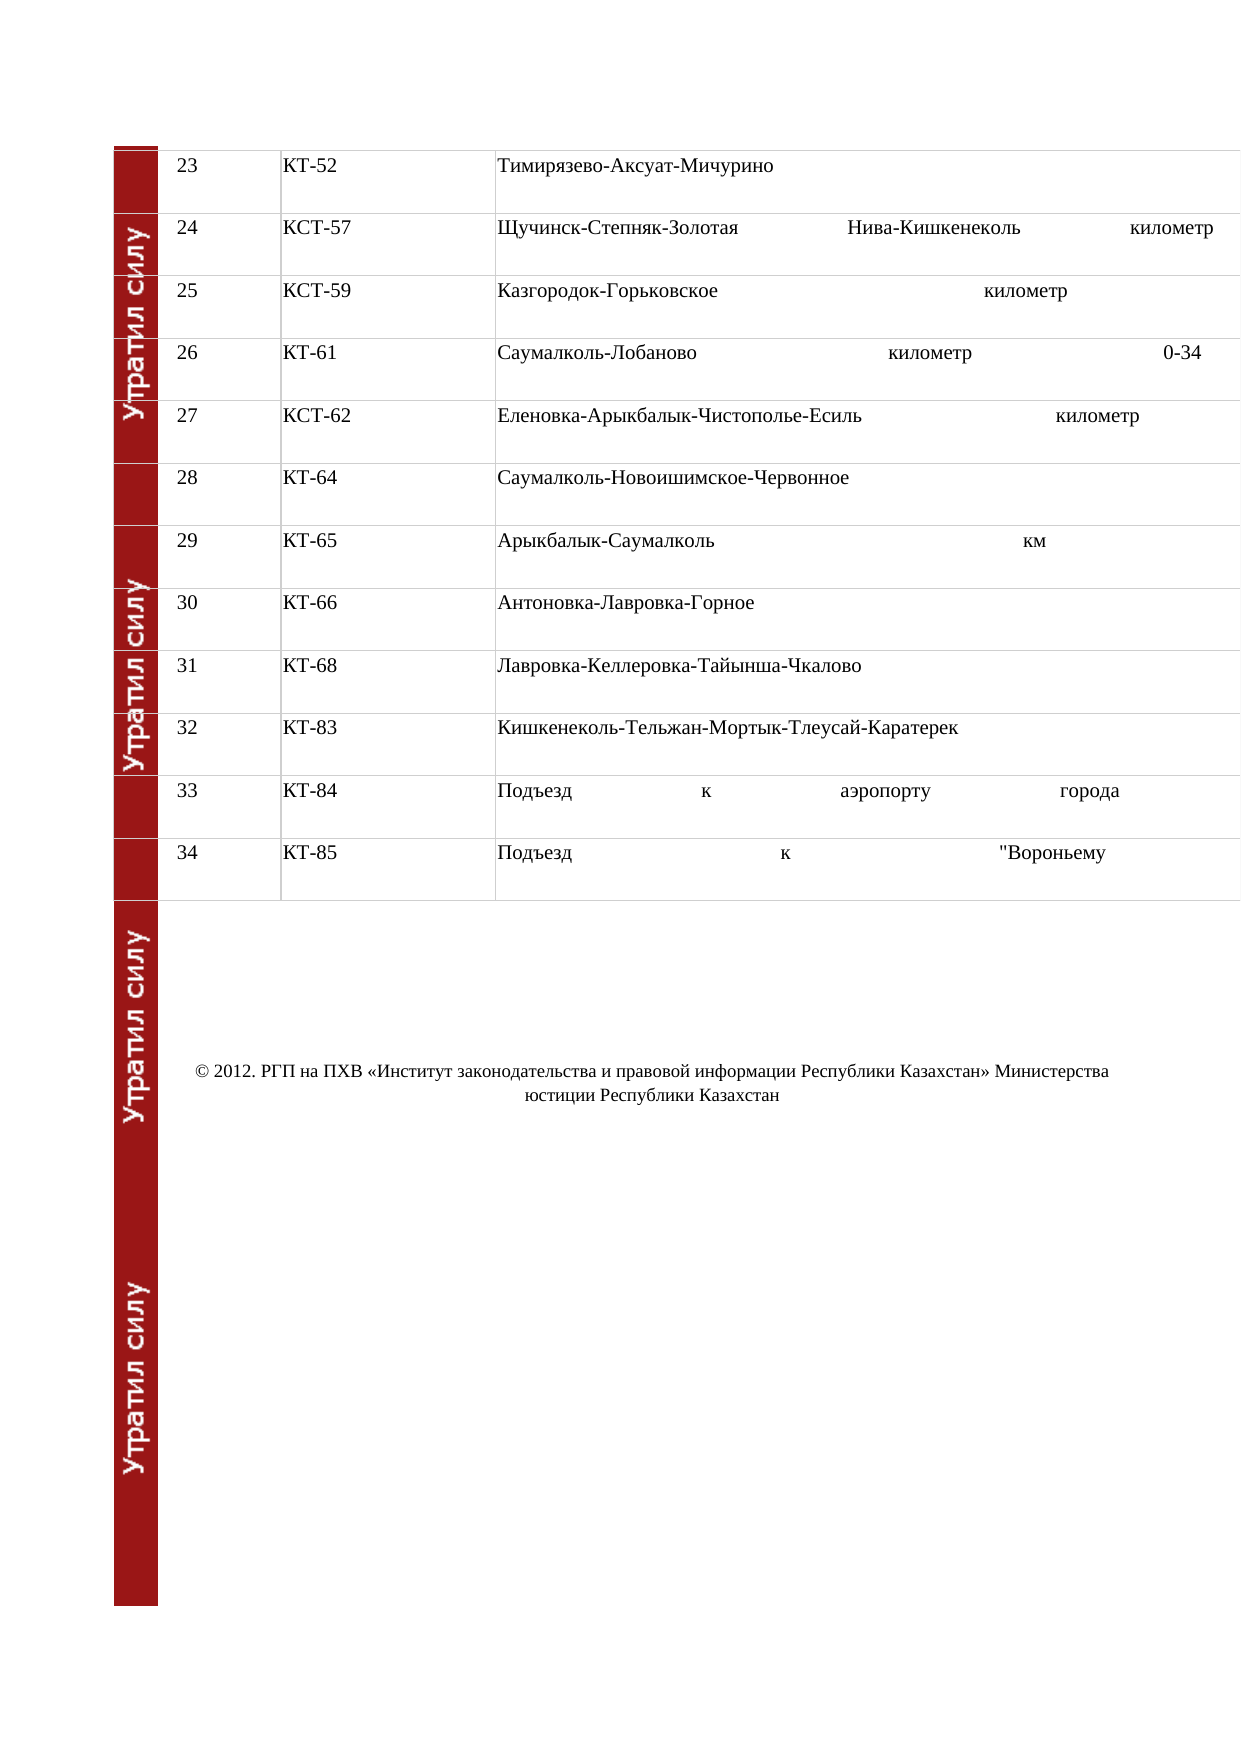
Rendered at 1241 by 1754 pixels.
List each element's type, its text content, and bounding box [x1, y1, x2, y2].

table_cell Подъезд к аэропорту города Петропавловска [496, 776, 1240, 837]
table_cell КТ-52 [282, 151, 495, 212]
table_cell 34 [114, 839, 280, 900]
table_cell КСТ-62 [282, 401, 495, 462]
table_cell КТ-66 [282, 589, 495, 650]
text © 2012. РГП на ПХВ «Институт законодательства и правовой информации Республики Казахстан» Министерства юстиции Республики Казахстан [112, 1059, 1128, 1106]
table_cell КТ-85 [282, 839, 495, 900]
table_cell 26 [114, 339, 280, 400]
table_cell Саумалколь-Лобаново километр 0-34 [496, 339, 1240, 400]
table_cell 25 [114, 276, 280, 337]
table_cell Щучинск-Степняк-Золотая Нива-Кишкенеколь километр 115-219 [496, 214, 1240, 275]
table_cell Саумалколь-Новоишимское-Червонное [496, 464, 1240, 525]
table_cell КТ-68 [282, 651, 495, 712]
table_cell 30 [114, 589, 280, 650]
table_cell Арыкбалык-Саумалколь км 0-27 [496, 526, 1240, 587]
table_cell Лавровка-Келлеровка-Тайынша-Чкалово [496, 651, 1240, 712]
table_cell Еленовка-Арыкбалык-Чистополье-Есиль километр 17-209 [496, 401, 1240, 462]
picture [114, 146, 158, 150]
table_cell КТ-64 [282, 464, 495, 525]
table_cell Антоновка-Лавровка-Горное [496, 589, 1240, 650]
table_cell Кишкенеколь-Тельжан-Мортык-Тлеусай-Каратерек [496, 714, 1240, 775]
table_cell КСТ-59 [282, 276, 495, 337]
table_cell КТ-61 [282, 339, 495, 400]
table_cell КТ-83 [282, 714, 495, 775]
picture [114, 901, 158, 1059]
table_cell КСТ-57 [282, 214, 495, 275]
table_cell Казгородок-Горьковское километр 62-203 [496, 276, 1240, 337]
table_cell 24 [114, 214, 280, 275]
table_cell Подъезд к "Вороньему острову" [496, 839, 1240, 900]
table_cell Тимирязево-Аксуат-Мичурино [496, 151, 1240, 212]
table_cell 33 [114, 776, 280, 837]
table_cell 23 [114, 151, 280, 212]
table_cell 29 [114, 526, 280, 587]
table_cell 31 [114, 651, 280, 712]
table_cell 28 [114, 464, 280, 525]
table_cell 27 [114, 401, 280, 462]
table_cell 32 [114, 714, 280, 775]
table_cell КТ-84 [282, 776, 495, 837]
table_cell КТ-65 [282, 526, 495, 587]
picture [114, 1106, 158, 1606]
